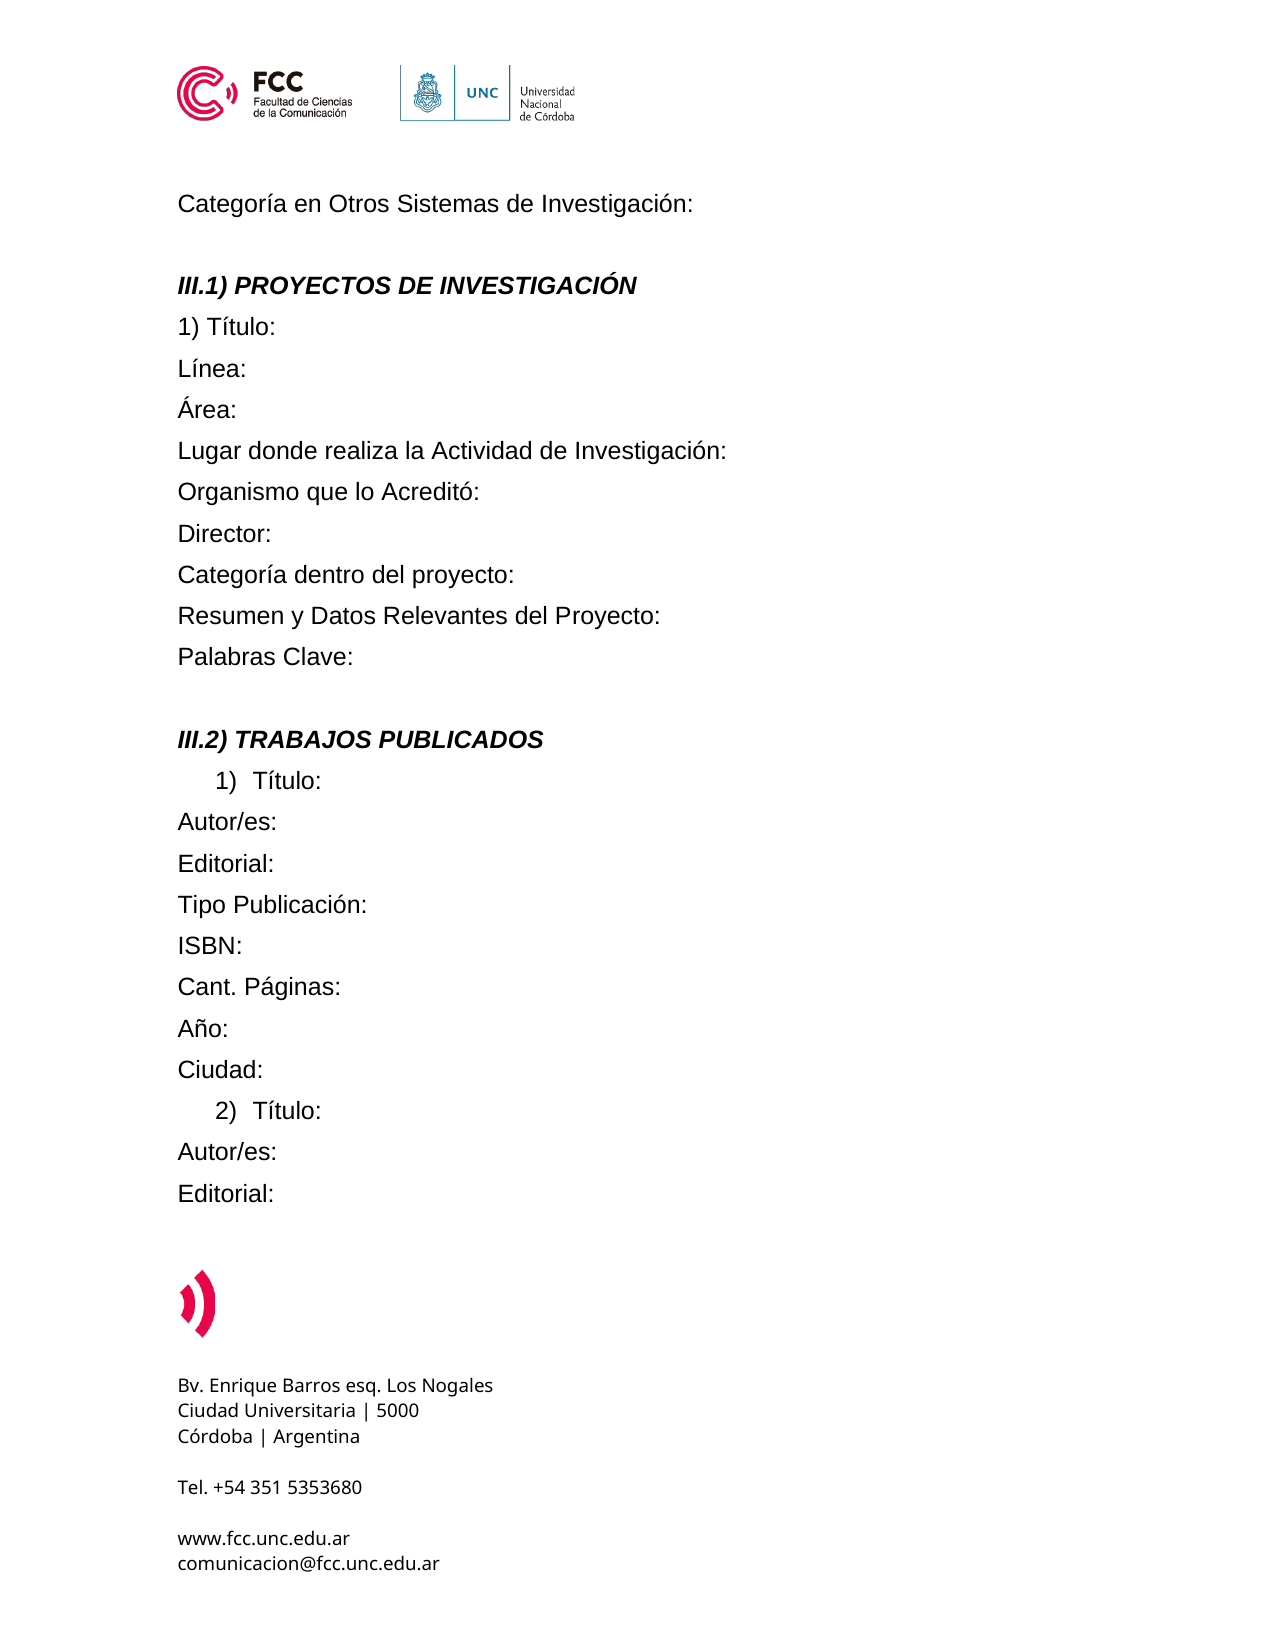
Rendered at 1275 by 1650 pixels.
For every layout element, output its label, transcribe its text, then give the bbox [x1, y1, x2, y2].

text Autor/es: [177, 1137, 1098, 1166]
picture [177, 65, 508, 121]
text Editorial: [177, 1179, 1098, 1207]
text 1) Título: [177, 312, 1098, 341]
text Ciudad: [177, 1055, 1098, 1084]
text Lugar donde realiza la Actividad de Investigación: [177, 436, 1098, 465]
text Palabras Clave: [177, 642, 1098, 671]
list Título: [215, 1096, 1098, 1125]
text Área: [177, 395, 1098, 424]
text Categoría en Otros Sistemas de Investigación: [177, 189, 1098, 217]
text Año: [177, 1014, 1098, 1042]
picture [180, 1269, 216, 1338]
text Resumen y Datos Relevantes del Proyecto: [177, 601, 1098, 630]
picture [511, 65, 575, 121]
text ISBN: [177, 931, 1098, 960]
text Autor/es: [177, 807, 1098, 836]
text Director: [177, 519, 1098, 547]
text Línea: [177, 354, 1098, 382]
text III.1) PROYECTOS DE INVESTIGACIÓN [177, 271, 1098, 300]
text Editorial: [177, 849, 1098, 877]
text Tipo Publicación: [177, 890, 1098, 919]
text Categoría dentro del proyecto: [177, 560, 1098, 589]
text Cant. Páginas: [177, 972, 1098, 1001]
text III.2) TRABAJOS PUBLICADOS [177, 725, 1098, 754]
list Título: [215, 766, 1098, 795]
text Organismo que lo Acreditó: [177, 477, 1098, 506]
